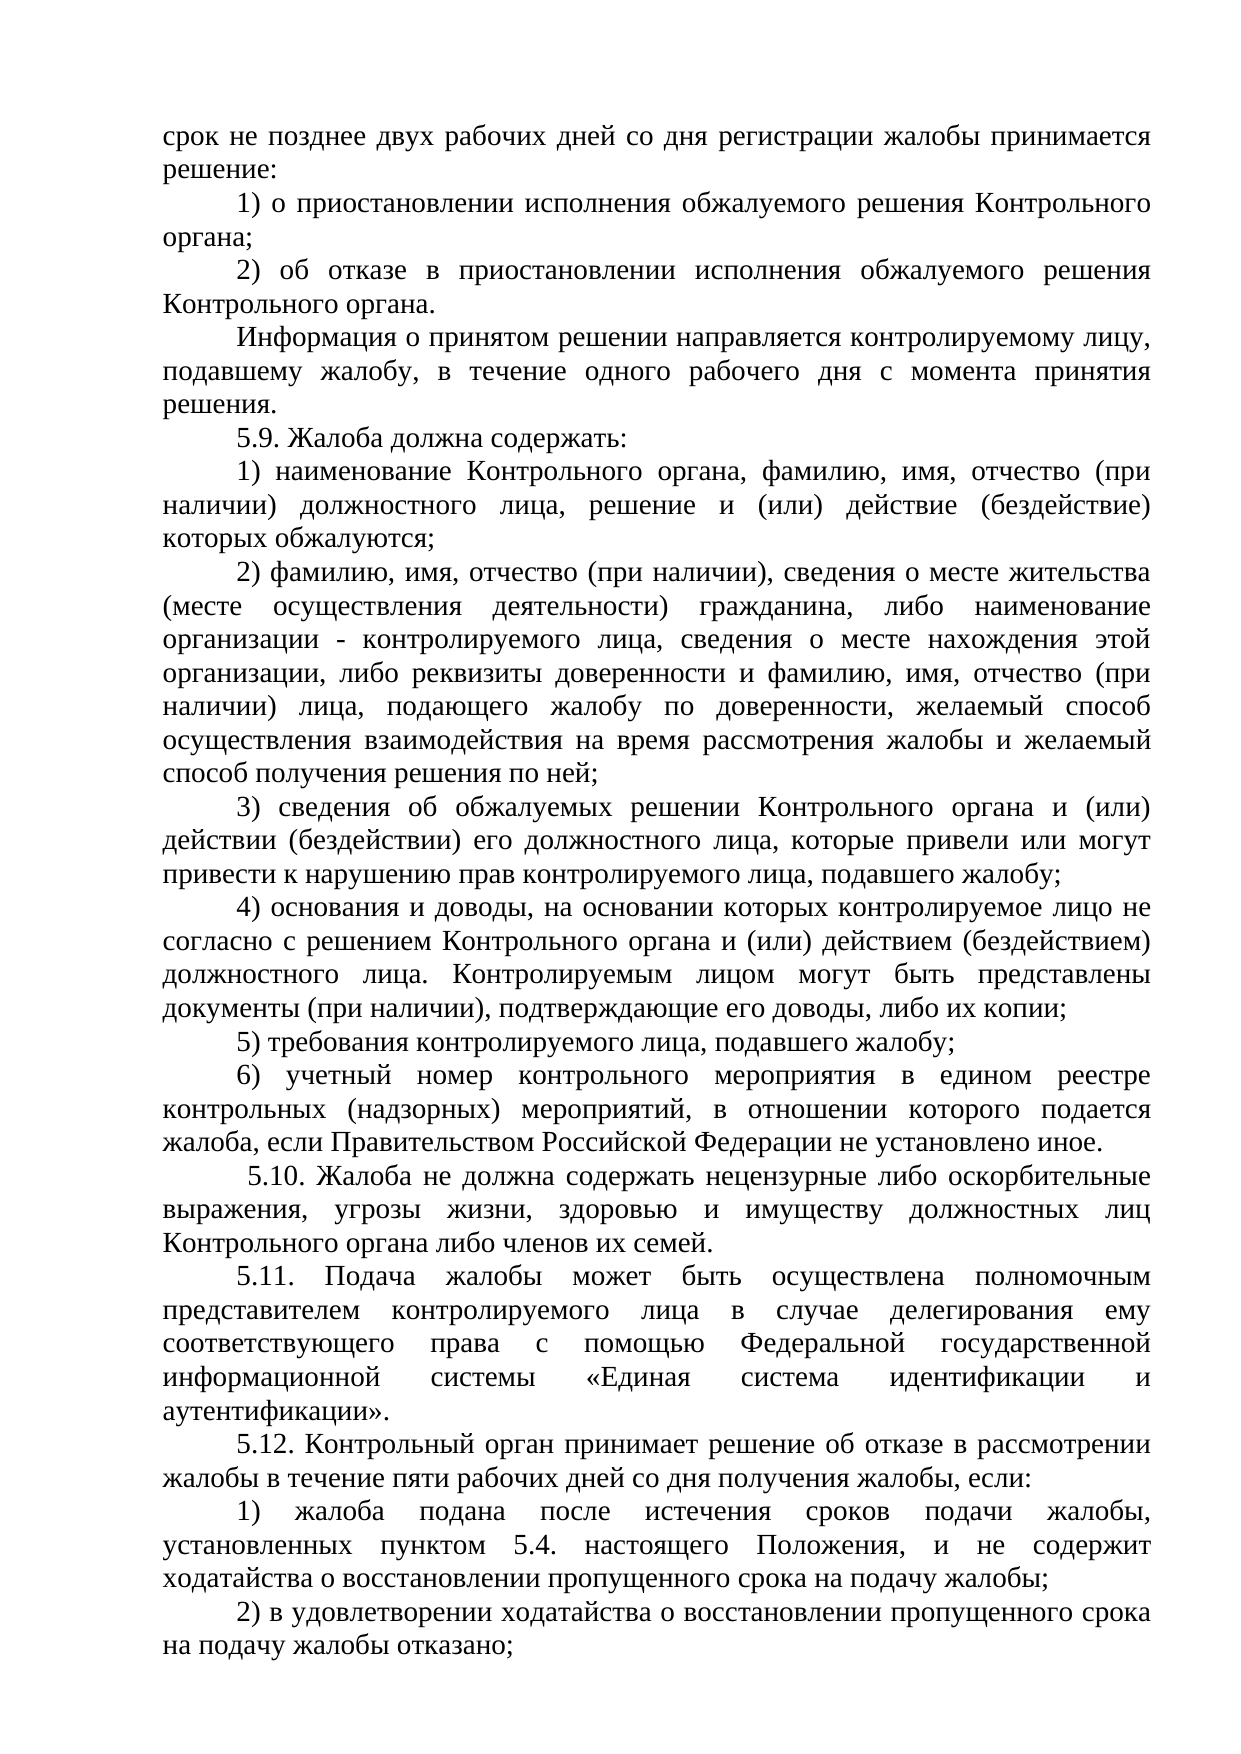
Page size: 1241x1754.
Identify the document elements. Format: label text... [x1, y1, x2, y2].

text 2) об отказе в приостановлении исполнения обжалуемого решения Контрольного органа. [162, 252, 1152, 319]
text 2) в удовлетворении ходатайства о восстановлении пропущенного срока на подачу жалобы отказано; [162, 1594, 1152, 1661]
text 1) жалоба подана после истечения сроков подачи жалобы, установленных пунктом 5.4. настоящего Положения, и не содержит ходатайства о восстановлении пропущенного срока на подачу жалобы; [162, 1493, 1152, 1594]
text 5.10. Жалоба не должна содержать нецензурные либо оскорбительные выражения, угрозы жизни, здоровью и имуществу должностных лиц Контрольного органа либо членов их семей. [162, 1158, 1152, 1258]
list 5.9. Жалоба должна содержать: [236, 420, 1152, 453]
text 1) о приостановлении исполнения обжалуемого решения Контрольного органа; [162, 185, 1152, 252]
text 2) фамилию, имя, отчество (при наличии), сведения о месте жительства (месте осуществления деятельности) гражданина, либо наименование организации - контролируемого лица, сведения о месте нахождения этой организации, либо реквизиты доверенности и фамилию, имя, отчество (при наличии) лица, подающего жалобу по доверенности, желаемый способ осуществления взаимодействия на время рассмотрения жалобы и желаемый способ получения решения по ней; [162, 554, 1152, 789]
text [162, 118, 1152, 185]
text 3) сведения об обжалуемых решении Контрольного органа и (или) действии (бездействии) его должностного лица, которые привели или могут привести к нарушению прав контролируемого лица, подавшего жалобу; [162, 789, 1152, 889]
text 5) требования контролируемого лица, подавшего жалобу; [162, 1024, 1152, 1057]
text 6) учетный номер контрольного мероприятия в едином реестре контрольных (надзорных) мероприятий, в отношении которого подается жалоба, если Правительством Российской Федерации не установлено иное. [162, 1057, 1152, 1158]
text 5.12. Контрольный орган принимает решение об отказе в рассмотрении жалобы в течение пяти рабочих дней со дня получения жалобы, если: [162, 1426, 1152, 1493]
text 1) наименование Контрольного органа, фамилию, имя, отчество (при наличии) должностного лица, решение и (или) действие (бездействие) которых обжалуются; [162, 453, 1152, 554]
text 4) основания и доводы, на основании которых контролируемое лицо не согласно с решением Контрольного органа и (или) действием (бездействием) должностного лица. Контролируемым лицом могут быть представлены документы (при наличии), подтверждающие его доводы, либо их копии; [162, 889, 1152, 1024]
text Информация о принятом решении направляется контролируемому лицу, подавшему жалобу, в течение одного рабочего дня с момента принятия решения. [162, 319, 1152, 420]
text 5.11. Подача жалобы может быть осуществлена полномочным представителем контролируемого лица в случае делегирования ему соответствующего права с помощью Федеральной государственной информационной системы «Единая система идентификации и аутентификации». [162, 1258, 1152, 1426]
